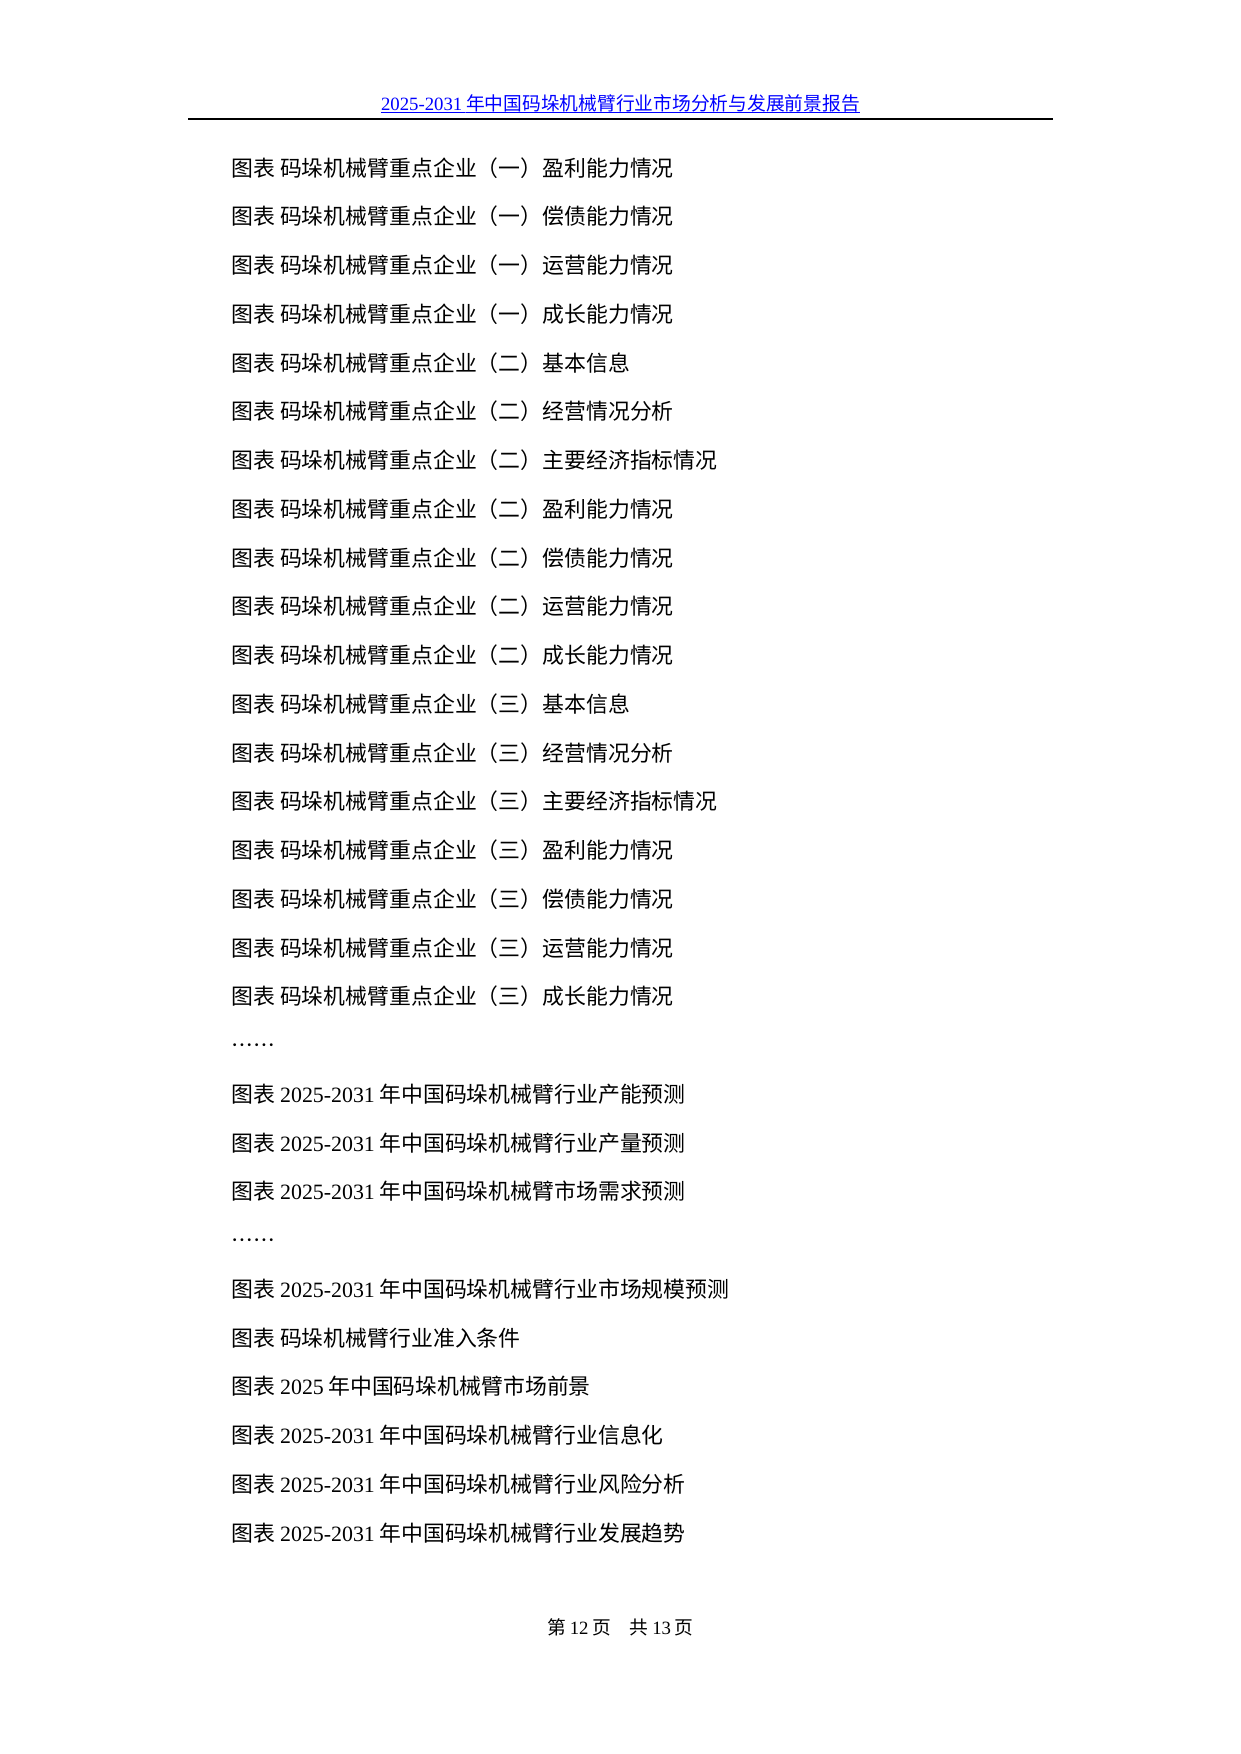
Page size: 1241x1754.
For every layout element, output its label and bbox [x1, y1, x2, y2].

text [187, 150, 1053, 1548]
